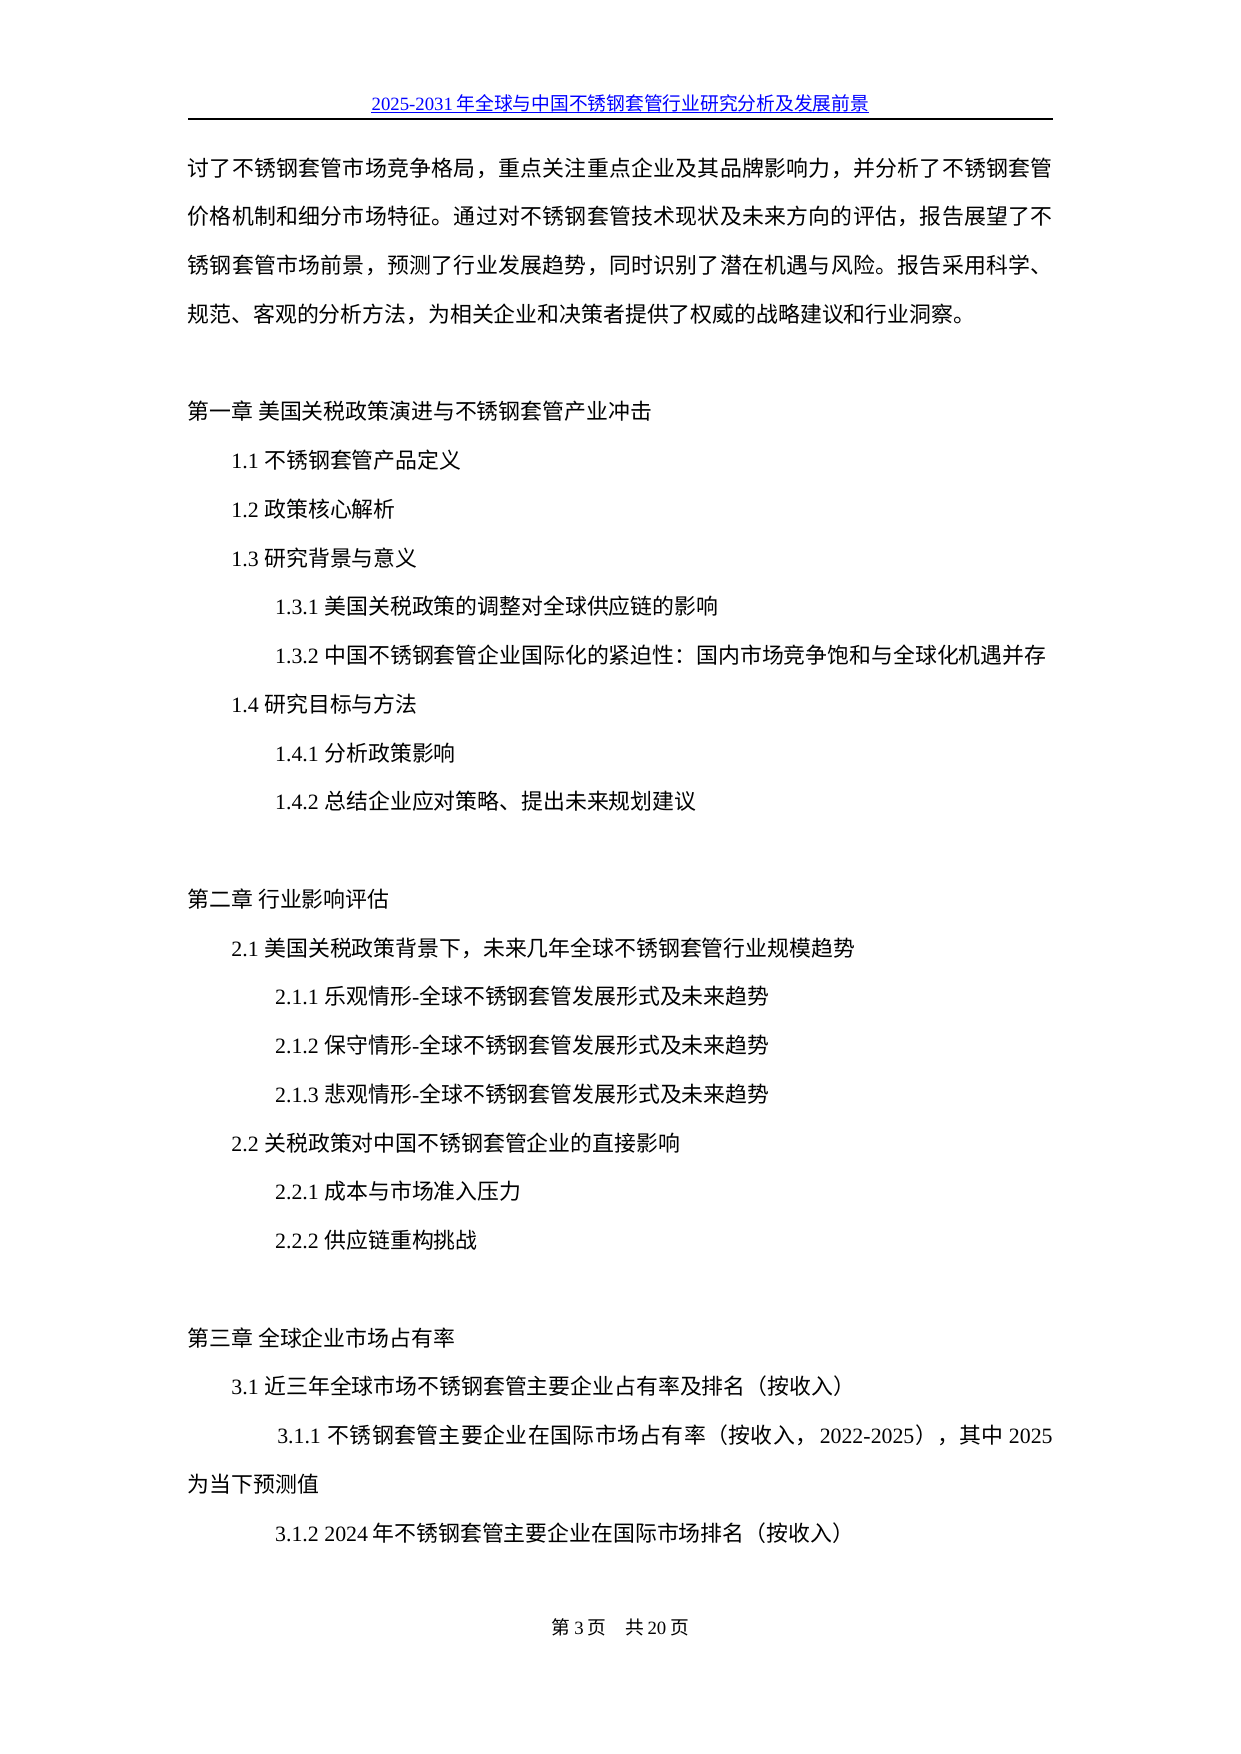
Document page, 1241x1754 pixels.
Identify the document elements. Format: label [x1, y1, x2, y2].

text [187, 150, 1053, 1548]
